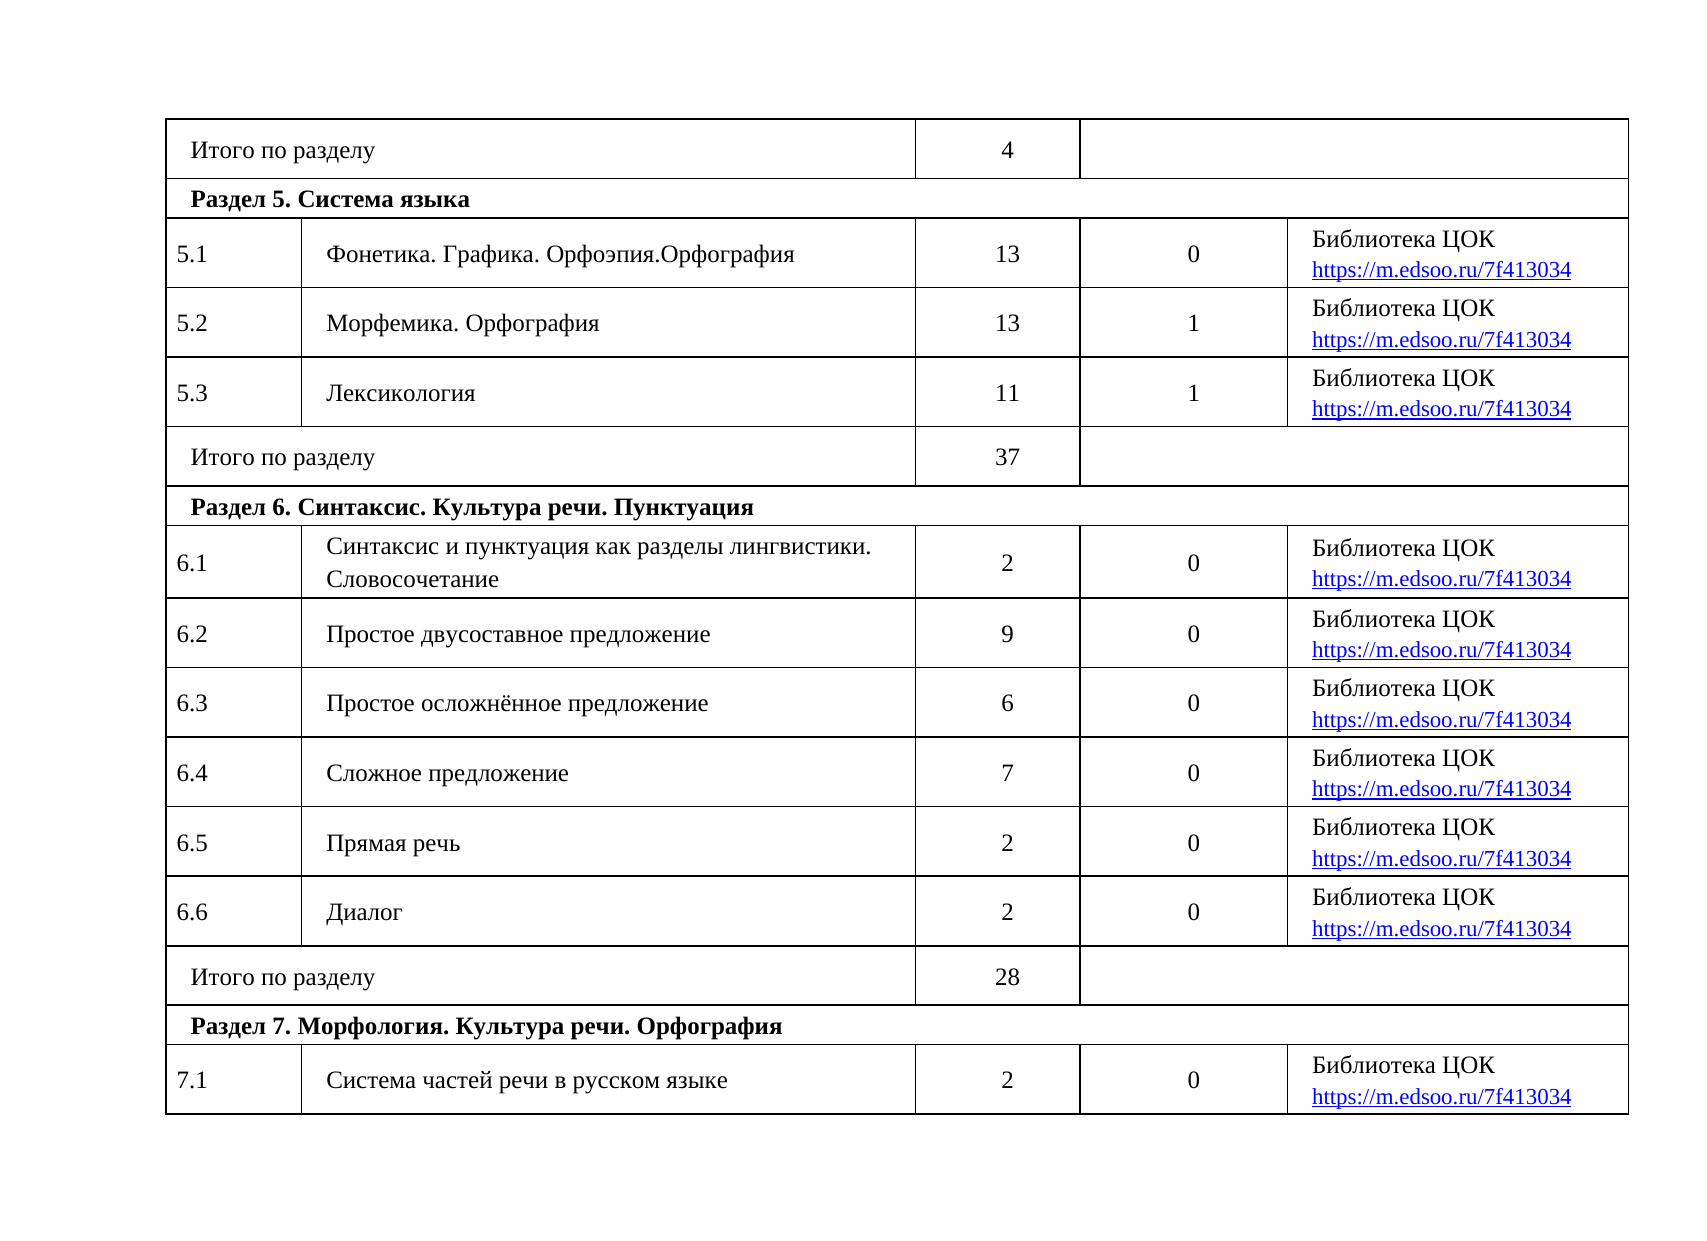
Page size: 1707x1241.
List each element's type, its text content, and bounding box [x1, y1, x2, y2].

table_cell [1081, 427, 1628, 485]
table_cell [1081, 120, 1628, 178]
table_cell Библиотека ЦОК https://m.edsoo.ru/7f413034 [1288, 668, 1628, 736]
table_cell 4 [916, 120, 1079, 178]
table_cell 6 [916, 668, 1079, 736]
table_cell 0 [1081, 1045, 1287, 1113]
table_cell 0 [1081, 668, 1287, 736]
table_cell Синтаксис и пунктуация как разделы лингвистики. Словосочетание [302, 526, 915, 597]
table_cell 11 [916, 358, 1079, 426]
table_cell 2 [916, 1045, 1079, 1113]
table_cell Раздел 5. Система языка [167, 179, 1628, 217]
table_cell 0 [1081, 219, 1287, 287]
table_cell Библиотека ЦОК https://m.edsoo.ru/7f413034 [1288, 526, 1628, 597]
table_cell 5.1 [167, 219, 301, 287]
table_cell 0 [1081, 877, 1287, 945]
table_cell Раздел 6. Синтаксис. Культура речи. Пунктуация [167, 487, 1628, 524]
table_cell 6.3 [167, 668, 301, 736]
table_cell Библиотека ЦОК https://m.edsoo.ru/7f413034 [1288, 738, 1628, 806]
table_cell 1 [1081, 288, 1287, 356]
table_cell Прямая речь [302, 807, 915, 875]
table_cell 2 [916, 807, 1079, 875]
table_cell 9 [916, 599, 1079, 667]
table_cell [1288, 288, 1628, 356]
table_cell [1288, 219, 1628, 287]
table_cell Сложное предложение [302, 738, 915, 806]
table_cell 6.1 [167, 526, 301, 597]
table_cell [1288, 877, 1628, 945]
table_cell Итого по разделу [167, 947, 915, 1004]
table_cell 5.3 [167, 358, 301, 426]
table_cell 6.5 [167, 807, 301, 875]
table_cell Лексикология [302, 358, 915, 426]
table_cell 0 [1081, 738, 1287, 806]
table_cell 5.2 [167, 288, 301, 356]
table_cell 37 [916, 427, 1079, 485]
table_cell Библиотека ЦОК https://m.edsoo.ru/7f413034 [1288, 807, 1628, 875]
table_cell 6.4 [167, 738, 301, 806]
table_cell Морфемика. Орфография [302, 288, 915, 356]
table_cell Раздел 7. Морфология. Культура речи. Орфография [167, 1006, 1628, 1044]
table_cell Библиотека ЦОК https://m.edsoo.ru/7f413034 [1288, 599, 1628, 667]
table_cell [1288, 1045, 1628, 1113]
table_cell Система частей речи в русском языке [302, 1045, 915, 1113]
table_cell Библиотека ЦОК https://m.edsoo.ru/7f413034 [1288, 358, 1628, 426]
table_cell Фонетика. Графика. Орфоэпия.Орфография [302, 219, 915, 287]
table_cell Диалог [302, 877, 915, 945]
table_cell Итого по разделу [167, 120, 915, 178]
table_cell 13 [916, 219, 1079, 287]
table_cell 2 [916, 877, 1079, 945]
table_cell Простое осложнённое предложение [302, 668, 915, 736]
table_cell 7.1 [167, 1045, 301, 1113]
table_cell 6.6 [167, 877, 301, 945]
table_cell 0 [1081, 599, 1287, 667]
table_cell Итого по разделу [167, 427, 915, 485]
table_cell 28 [916, 947, 1079, 1004]
table_cell 2 [916, 526, 1079, 597]
table_cell 0 [1081, 526, 1287, 597]
table_cell 13 [916, 288, 1079, 356]
table_cell 0 [1081, 807, 1287, 875]
table_cell 6.2 [167, 599, 301, 667]
table_cell 1 [1081, 358, 1287, 426]
table_cell [1081, 947, 1628, 1004]
table_cell 7 [916, 738, 1079, 806]
table_cell Простое двусоставное предложение [302, 599, 915, 667]
